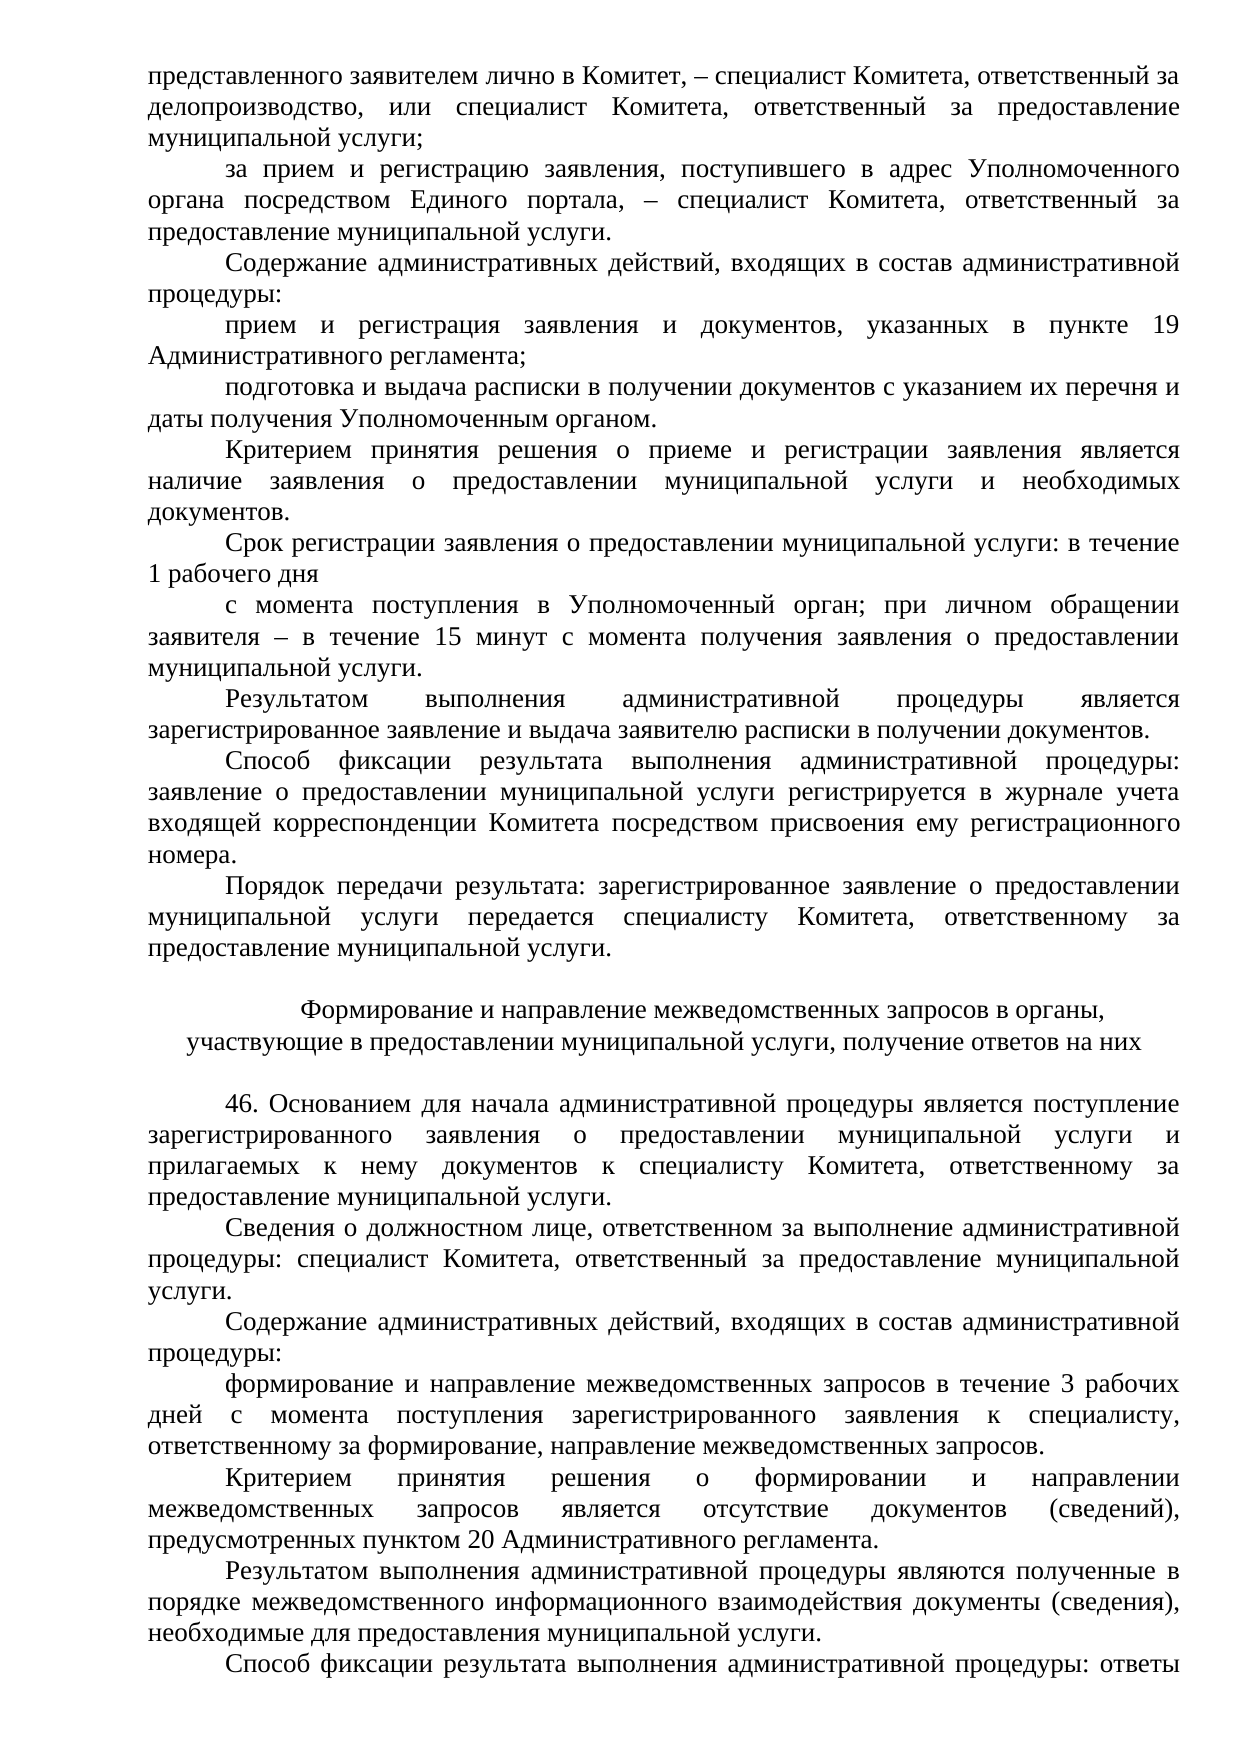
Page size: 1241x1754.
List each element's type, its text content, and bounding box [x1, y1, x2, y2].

text Способ фиксации результата выполнения административной процедуры: заявление о предоставлении муниципальной услуги регистрируется в журнале учета входящей корреспонденции Комитета посредством присвоения ему регистрационного номера. [148, 744, 1181, 869]
text прием и регистрация заявления и документов, указанных в пункте 19 Административного регламента; [148, 308, 1181, 371]
text формирование и направление межведомственных запросов в течение 3 рабочих дней с момента поступления зарегистрированного заявления к специалисту, ответственному за формирование, направление межведомственных запросов. [148, 1367, 1181, 1461]
text Формирование и направление межведомственных запросов в органы, участвующие в предоставлении муниципальной услуги, получение ответов на них [148, 993, 1181, 1056]
text Критерием принятия решения о приеме и регистрации заявления является наличие заявления о предоставлении муниципальной услуги и необходимых документов. [148, 433, 1181, 526]
text Содержание административных действий, входящих в состав административной процедуры: [148, 246, 1181, 308]
text Сведения о должностном лице, ответственном за выполнение административной процедуры: специалист Комитета, ответственный за предоставление муниципальной услуги. [148, 1211, 1181, 1305]
text Результатом выполнения административной процедуры является зарегистрированное заявление и выдача заявителю расписки в получении документов. [148, 682, 1181, 744]
text Порядок передачи результата: зарегистрированное заявление о предоставлении муниципальной услуги передается специалисту Комитета, ответственному за предоставление муниципальной услуги. [148, 869, 1181, 962]
text с момента поступления в Уполномоченный орган; при личном обращении заявителя – в течение 15 минут с момента получения заявления о предоставлении муниципальной услуги. [148, 588, 1181, 682]
text Результатом выполнения административной процедуры являются полученные в порядке межведомственного информационного взаимодействия документы (сведения), необходимые для предоставления муниципальной услуги. [148, 1554, 1181, 1647]
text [148, 1647, 1181, 1679]
text Срок регистрации заявления о предоставлении муниципальной услуги: в течение 1 рабочего дня [148, 526, 1181, 588]
text Критерием принятия решения о формировании и направлении межведомственных запросов является отсутствие документов (сведений), предусмотренных пунктом 20 Административного регламента. [148, 1461, 1181, 1554]
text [148, 59, 1181, 152]
text Содержание административных действий, входящих в состав административной процедуры: [148, 1305, 1181, 1367]
text 46. Основанием для начала административной процедуры является поступление зарегистрированного заявления о предоставлении муниципальной услуги и прилагаемых к нему документов к специалисту Комитета, ответственному за предоставление муниципальной услуги. [148, 1087, 1181, 1211]
text за прием и регистрацию заявления, поступившего в адрес Уполномоченного органа посредством Единого портала, – специалист Комитета, ответственный за предоставление муниципальной услуги. [148, 152, 1181, 246]
text подготовка и выдача расписки в получении документов с указанием их перечня и даты получения Уполномоченным органом. [148, 371, 1181, 433]
